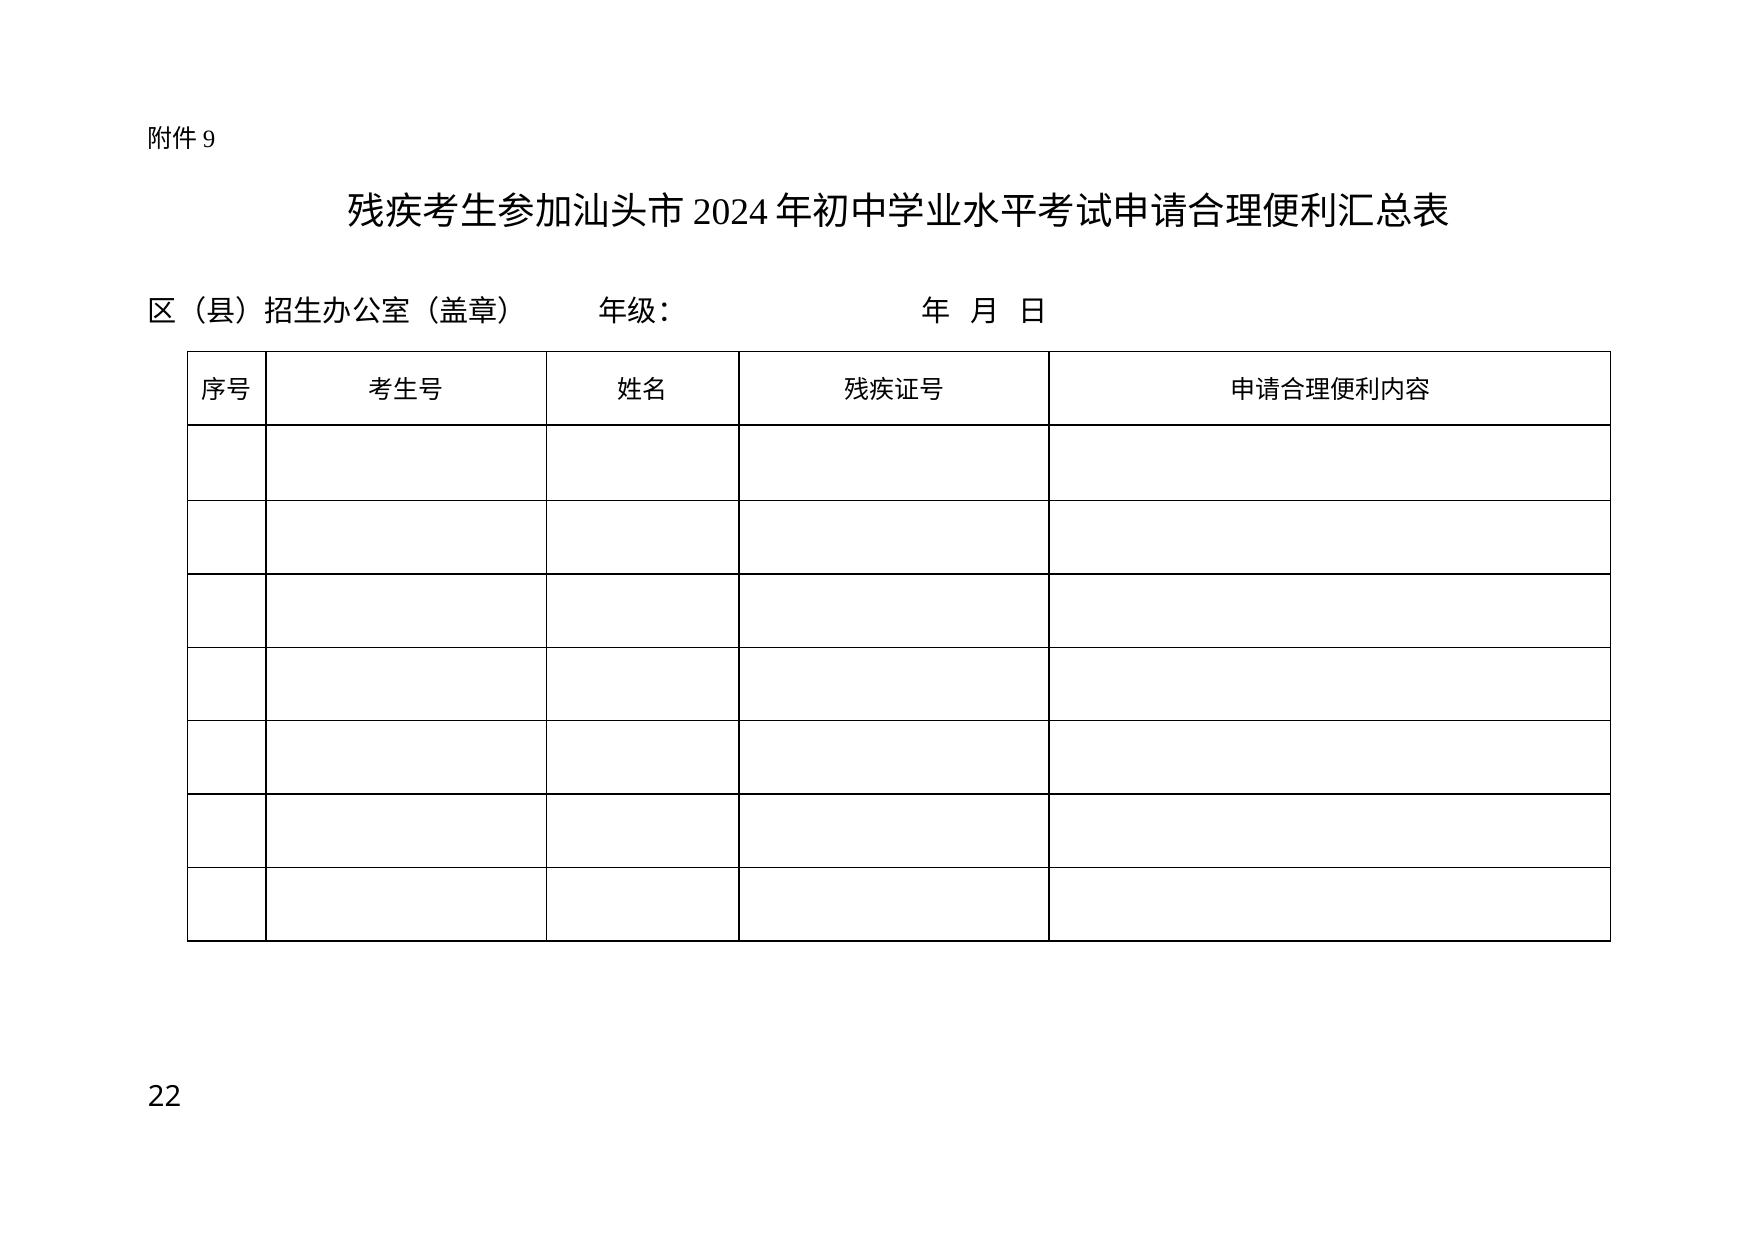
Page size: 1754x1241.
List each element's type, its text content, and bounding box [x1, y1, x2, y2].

table_cell [547, 721, 738, 793]
table_cell [188, 501, 265, 573]
table_header 姓名 [547, 352, 738, 424]
table_cell [188, 426, 265, 499]
table_cell [740, 575, 1048, 646]
table_cell [267, 648, 546, 720]
table_cell [188, 868, 265, 940]
table_cell [1050, 795, 1610, 867]
table_cell [267, 795, 546, 867]
table_cell [188, 575, 265, 646]
table_cell [740, 721, 1048, 793]
table_cell [1050, 426, 1610, 499]
text 附件9 [148, 118, 1650, 154]
table_cell [740, 426, 1048, 499]
table_header 残疾证号 [740, 352, 1048, 424]
table_cell [267, 868, 546, 940]
table_cell [740, 795, 1048, 867]
table_cell [188, 721, 265, 793]
table_cell [547, 795, 738, 867]
table_cell [547, 868, 738, 940]
table_cell [1050, 868, 1610, 940]
table_cell [1050, 648, 1610, 720]
table_header 序号 [188, 352, 265, 424]
table_cell [1050, 575, 1610, 646]
text 区（县）招生办公室（盖章） 年级： 年 月 日 [148, 287, 1650, 329]
table_cell [547, 426, 738, 499]
table_cell [267, 501, 546, 573]
table_header 申请合理便利内容 [1050, 352, 1610, 424]
table_cell [740, 868, 1048, 940]
table_cell [547, 575, 738, 646]
table_cell [740, 501, 1048, 573]
table_cell [740, 648, 1048, 720]
text 残疾考生参加汕头市2024年初中学业水平考试申请合理便利汇总表 [148, 183, 1650, 235]
table_cell [267, 575, 546, 646]
table_cell [188, 795, 265, 867]
table_cell [267, 721, 546, 793]
table_cell [188, 648, 265, 720]
table_cell [1050, 721, 1610, 793]
table_cell [547, 501, 738, 573]
table_cell [267, 426, 546, 499]
table_header 考生号 [267, 352, 546, 424]
table_cell [547, 648, 738, 720]
table_cell [1050, 501, 1610, 573]
